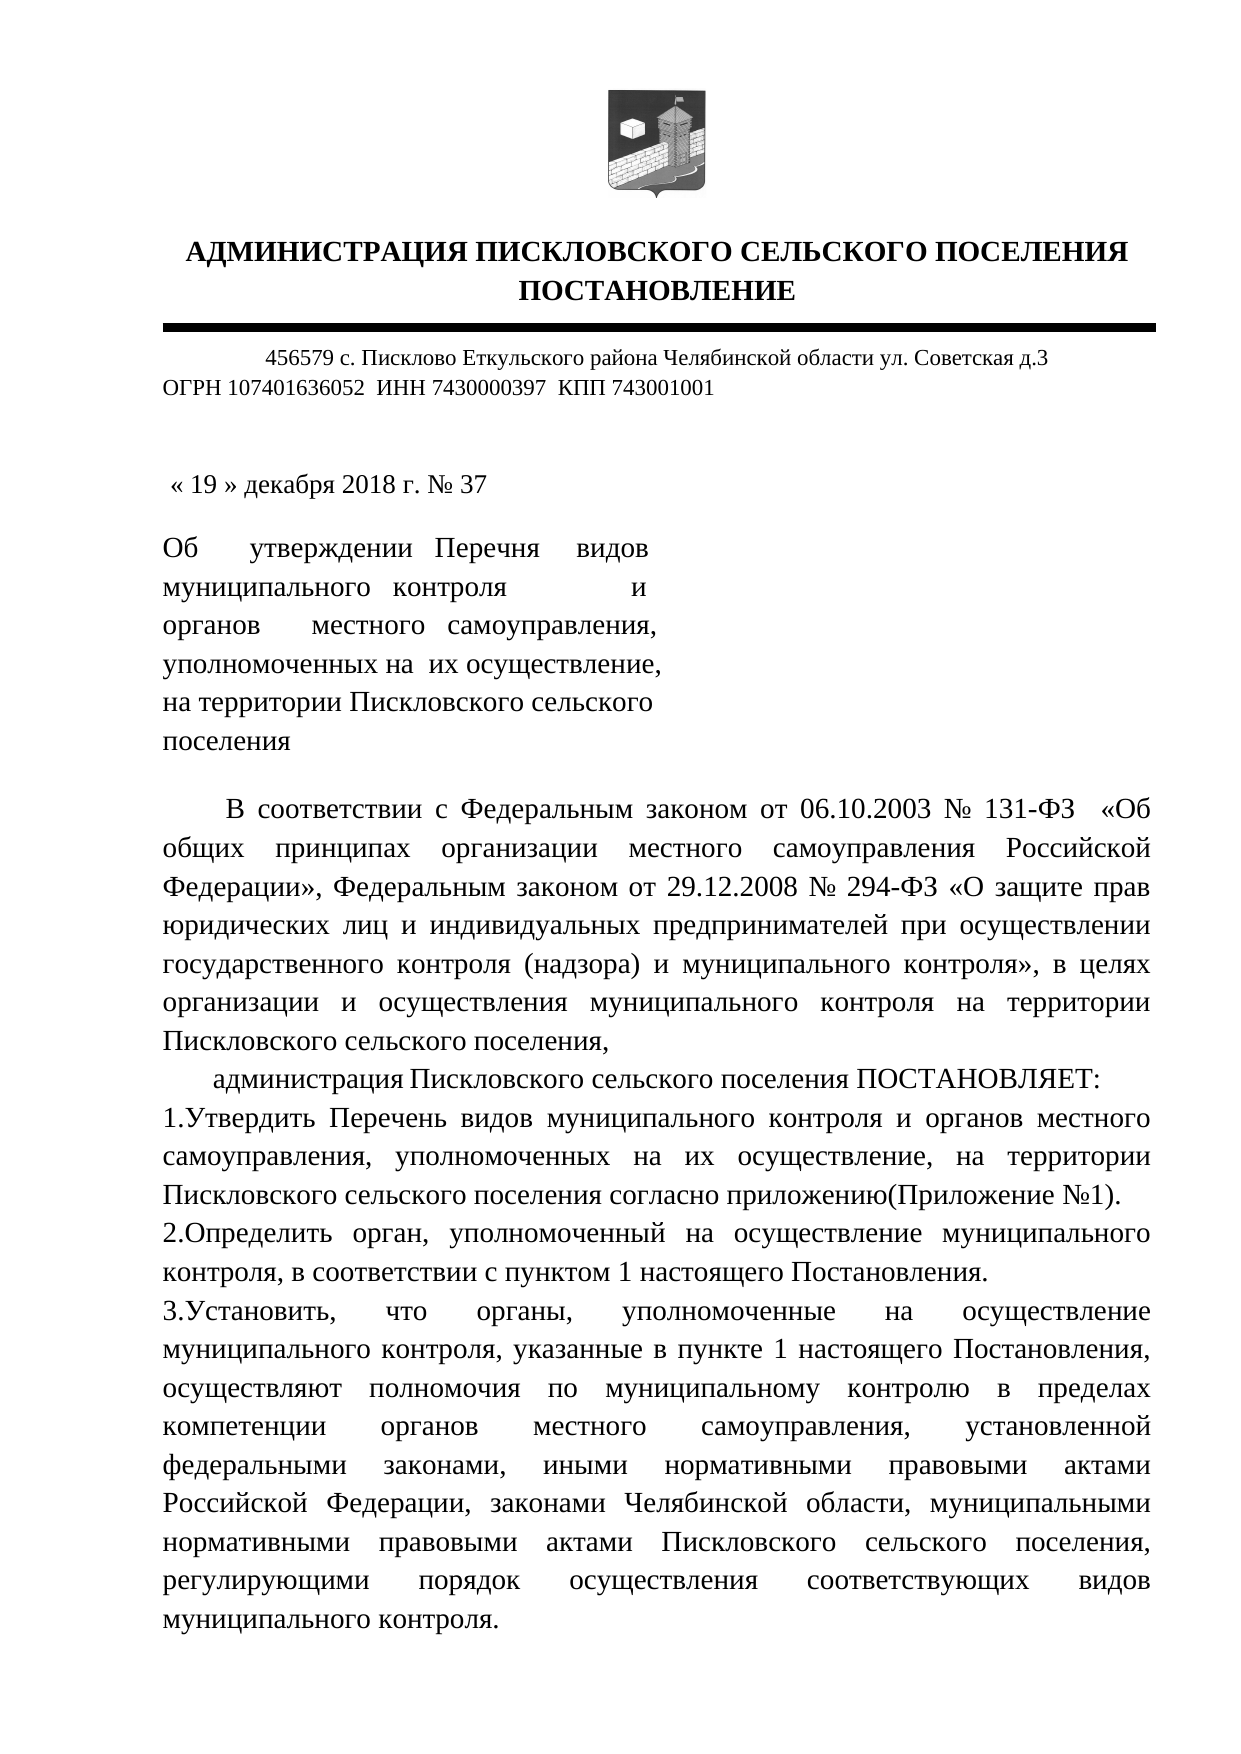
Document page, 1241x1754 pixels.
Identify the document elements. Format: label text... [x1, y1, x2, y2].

text 3.Установить, что органы, уполномоченные на осуществление муниципального контроля, указанные в пункте 1 настоящего Постановления, осуществляют полномочия по муниципальному контролю в пределах компетенции органов местного самоуправления, установленной федеральными законами, иными нормативными правовыми актами Российской Федерации, законами Челябинской области, муниципальными нормативными правовыми актами Пискловского сельского поселения, регулирующими порядок осуществления соответствующих видов муниципального контроля. [162, 1293, 1152, 1634]
text « 19 » декабря 2018 г. № 37 [162, 468, 1152, 499]
text АДМИНИСТРАЦИЯ ПИСКЛОВСКОГО СЕЛЬСКОГО ПОСЕЛЕНИЯ [162, 234, 1152, 268]
text поселения [162, 723, 1152, 756]
text органов местного самоуправления, [162, 607, 1152, 641]
text на территории Пискловского сельского [162, 684, 1152, 718]
text Об утверждении Перечня видов [162, 530, 1152, 564]
text ПОСТАНОВЛЕНИЕ [162, 273, 1152, 306]
text 2.Определить орган, уполномоченный на осуществление муниципального контроля, в соответствии с пунктом 1 настоящего Постановления. [162, 1216, 1152, 1288]
picture [607, 88, 707, 198]
text В соответствии с Федеральным законом от 06.10.2003 № 131-ФЗ «Об общих принципах организации местного самоуправления Российской Федерации», Федеральным законом от 29.12.2008 № 294-ФЗ «О защите прав юридических лиц и индивидуальных предпринимателей при осуществлении государственного контроля (надзора) и муниципального контроля», в целях организации и осуществления муниципального контроля на территории Пискловского сельского поселения, [162, 792, 1152, 1056]
text 1.Утвердить Перечень видов муниципального контроля и органов местного самоуправления, уполномоченных на их осуществление, на территории Пискловского сельского поселения согласно приложению(Приложение №1). [162, 1100, 1152, 1211]
text 456579 с. Писклово Еткульского района Челябинской области ул. Советская д.3 [162, 344, 1152, 371]
text уполномоченных на их осуществление, [162, 646, 1152, 679]
text ОГРН 107401636052 ИНН 7430000397 КПП 743001001 [162, 374, 1152, 401]
text муниципального контроля и [162, 569, 1152, 602]
text администрация Пискловского сельского поселения ПОСТАНОВЛЯЕТ: [162, 1061, 1152, 1095]
